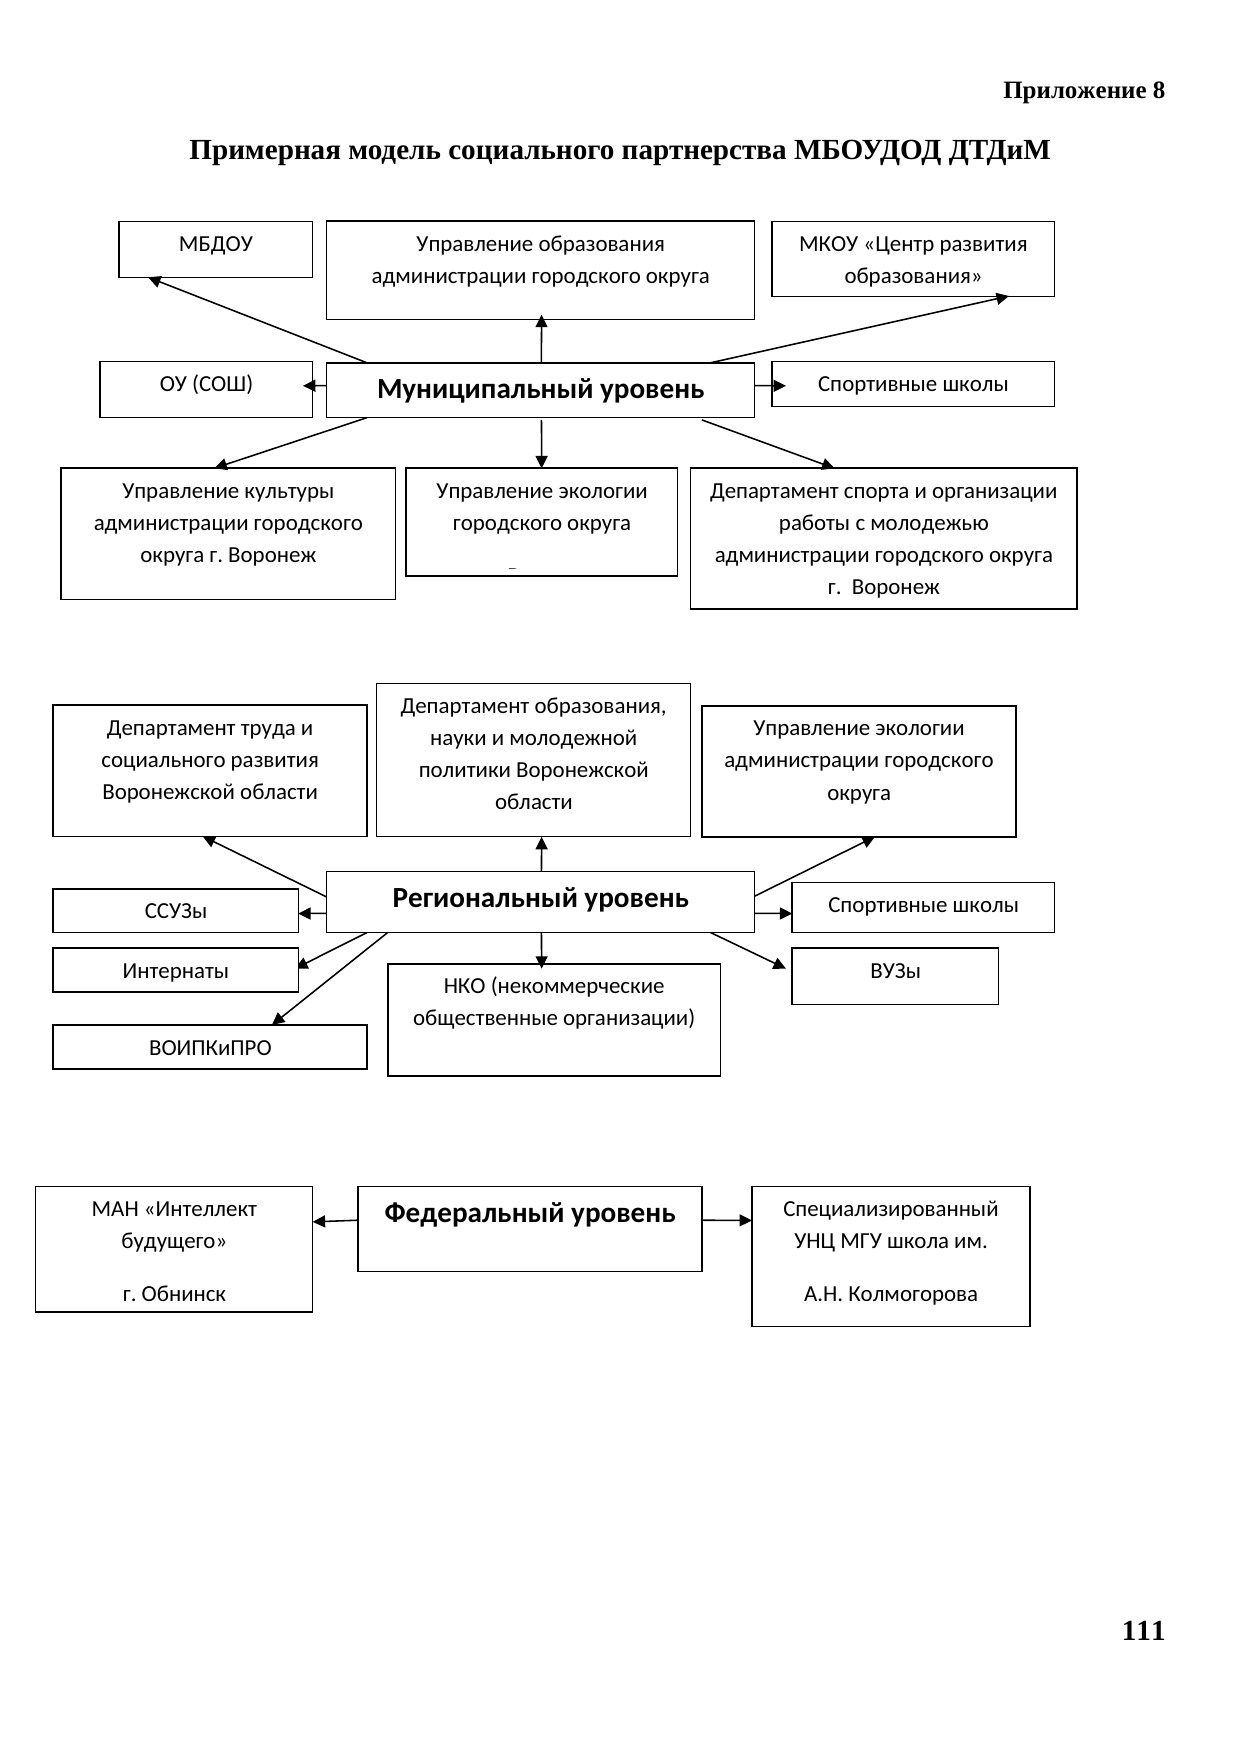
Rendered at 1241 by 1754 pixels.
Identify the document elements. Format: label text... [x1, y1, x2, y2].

text Примерная модель социального партнерства МБОУДОД ДТДиМ [75, 132, 1165, 166]
text Приложение 8 [75, 75, 1165, 104]
